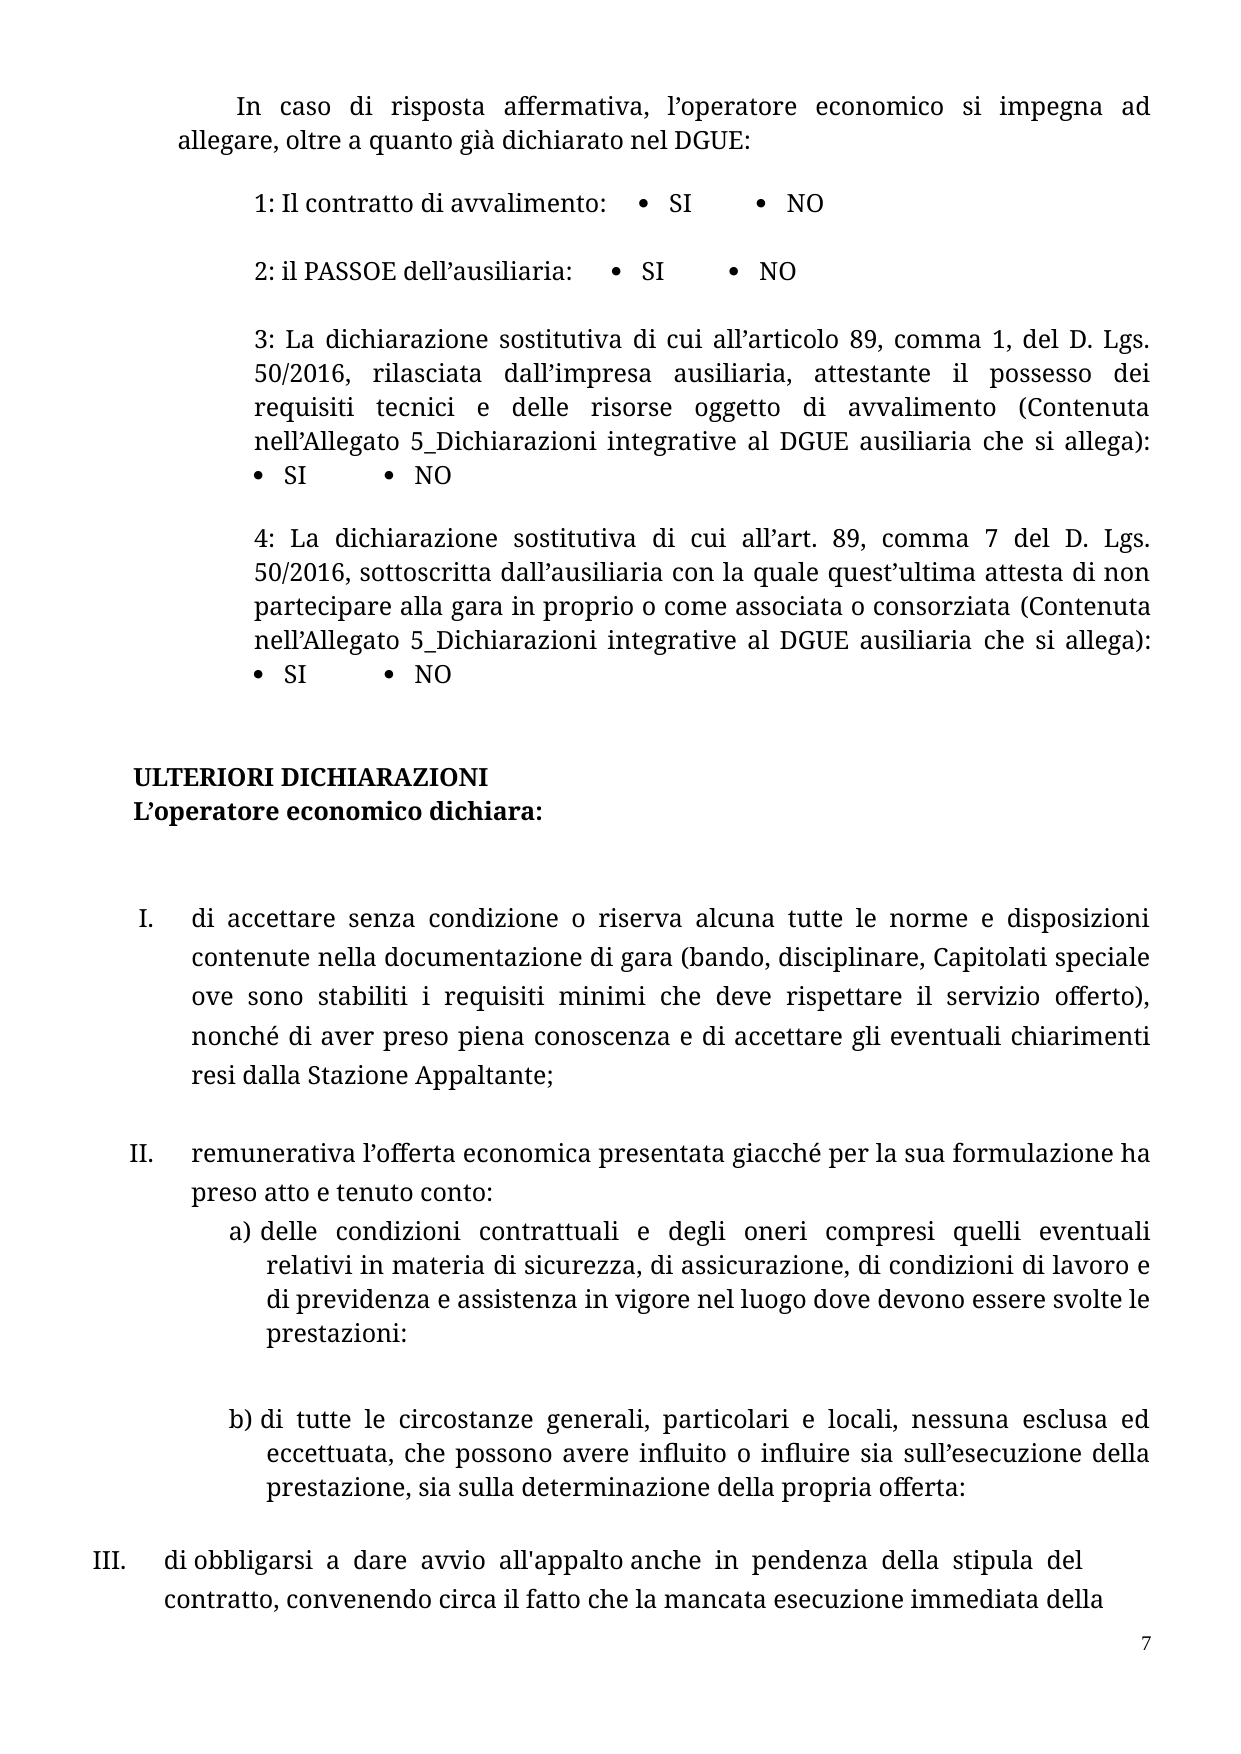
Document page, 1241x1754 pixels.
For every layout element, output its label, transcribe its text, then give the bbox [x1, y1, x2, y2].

text In caso di risposta affermativa, l’operatore economico si impegna ad allegare, oltre a quanto già dichiarato nel DGUE: [177, 89, 1151, 157]
list remunerativa l’offerta economica presentata giacché per la sua formulazione ha preso atto e tenuto conto: [154, 1136, 1151, 1209]
list di tutte le circostanze generali, particolari e locali, nessuna esclusa ed eccettuata, che possono avere influito o influire sia sull’esecuzione della prestazione, sia sulla determinazione della propria offerta: [229, 1401, 1151, 1503]
text 2: il PASSOE dell’ausiliaria: SI NO [254, 254, 1151, 288]
list delle condizioni contrattuali e degli oneri compresi quelli eventuali relativi in materia di sicurezza, di assicurazione, di condizioni di lavoro e di previdenza e assistenza in vigore nel luogo dove devono essere svolte le prestazioni: [229, 1214, 1151, 1350]
text 3: La dichiarazione sostitutiva di cui all’articolo 89, comma 1, del D. Lgs. 50/2016, rilasciata dall’impresa ausiliaria, attestante il possesso dei requisiti tecnici e delle risorse oggetto di avvalimento (Contenuta nell’Allegato 5_Dichiarazioni integrative al DGUE ausiliaria che si allega): SI NO [254, 322, 1151, 492]
text ULTERIORI DICHIARAZIONI [133, 759, 1151, 793]
text 4: La dichiarazione sostitutiva di cui all’art. 89, comma 7 del D. Lgs. 50/2016, sottoscritta dall’ausiliaria con la quale quest’ultima attesta di non partecipare alla gara in proprio o come associata o consorziata (Contenuta nell’Allegato 5_Dichiarazioni integrative al DGUE ausiliaria che si allega): SI NO [254, 521, 1151, 691]
list di accettare senza condizione o riserva alcuna tutte le norme e disposizioni contenute nella documentazione di gara (bando, disciplinare, Capitolati speciale ove sono stabiliti i requisiti minimi che deve rispettare il servizio offerto), nonché di aver preso piena conoscenza e di accettare gli eventuali chiarimenti resi dalla Stazione Appaltante; [154, 901, 1151, 1091]
text L’operatore economico dichiara: [133, 793, 1151, 827]
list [126, 1543, 1151, 1616]
text 1: Il contratto di avvalimento: SI NO [254, 186, 1151, 219]
